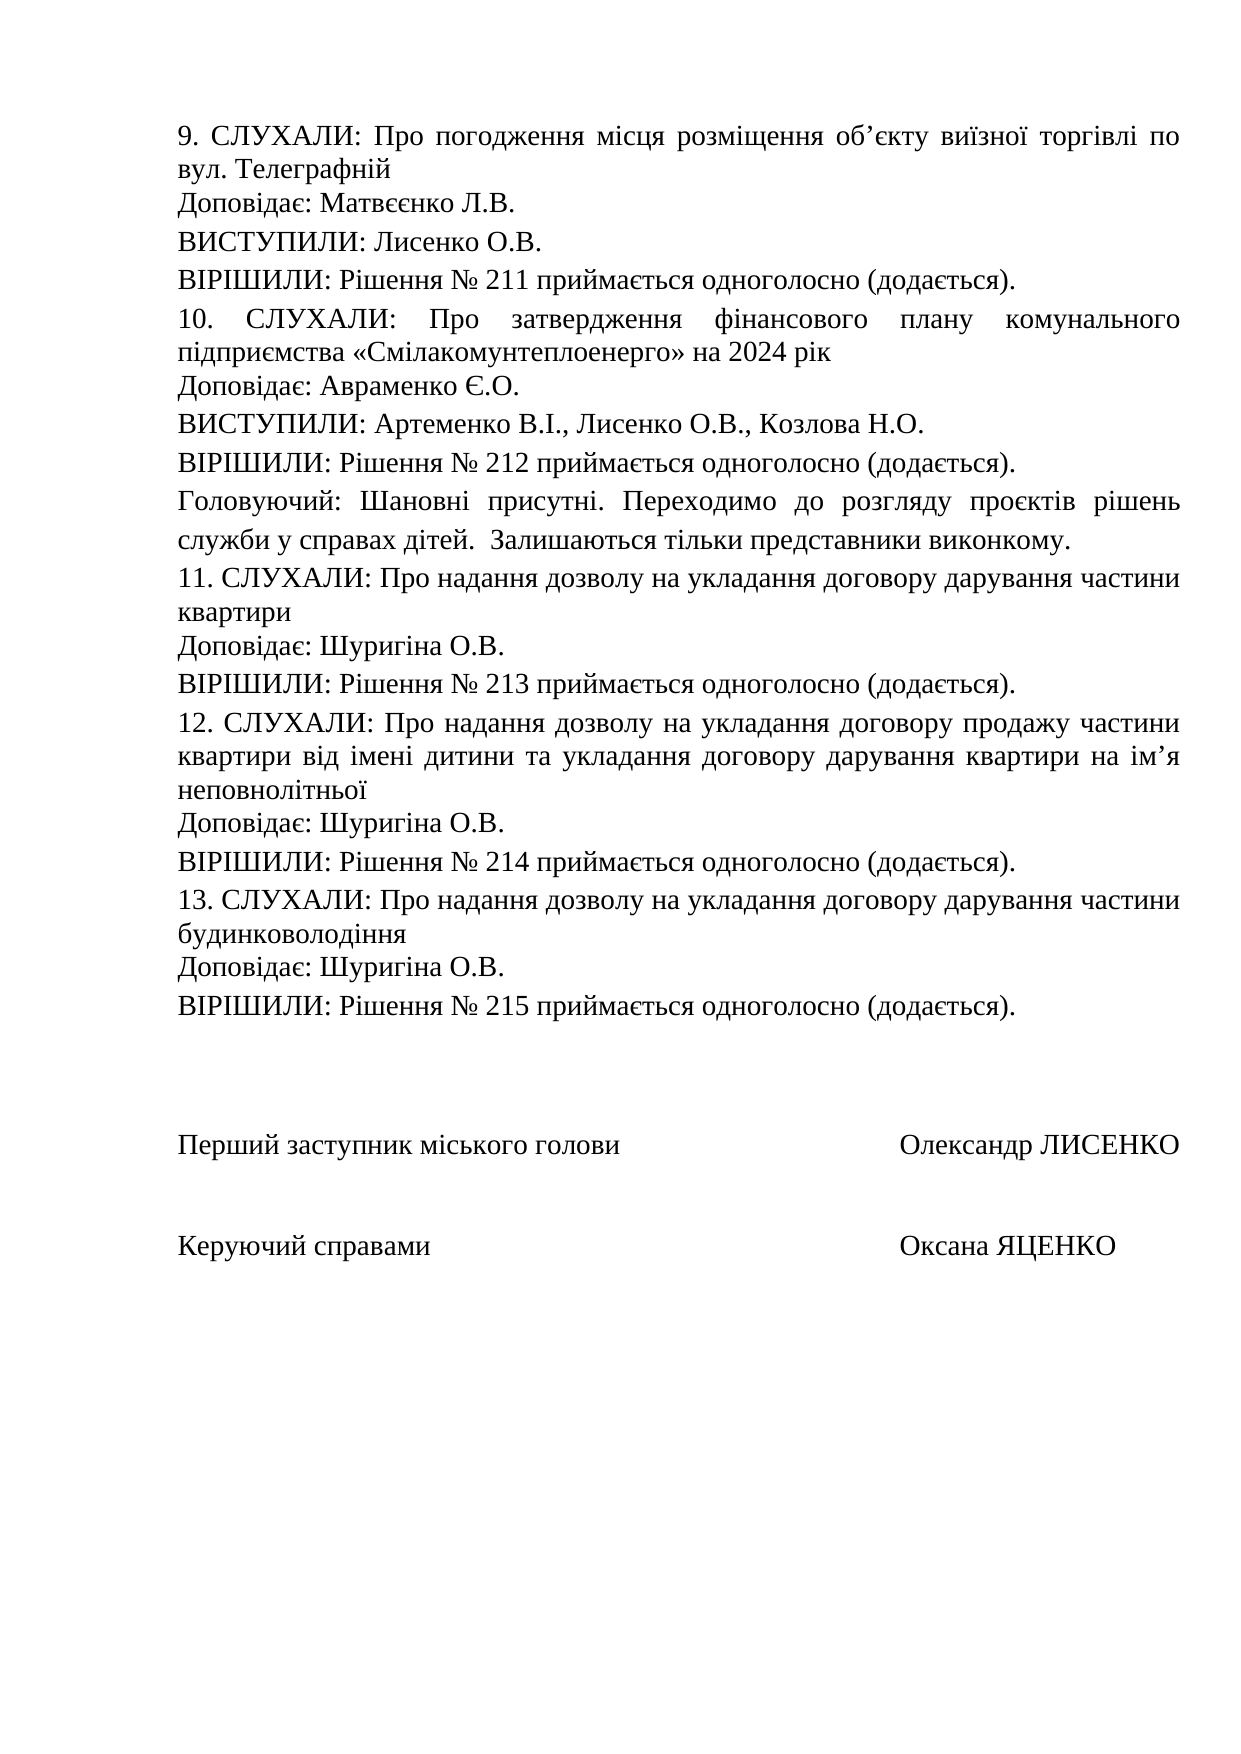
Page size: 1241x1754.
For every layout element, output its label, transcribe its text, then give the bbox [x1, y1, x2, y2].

text 9. СЛУХАЛИ: Про погодження місця розміщення об’єкту виїзної торгівлі по вул. Телеграфній [177, 118, 1181, 185]
text Доповідає: Матвєєнко Л.В. [177, 185, 1181, 219]
text Доповідає: Шуригіна О.В. [177, 805, 1181, 839]
text ВИСТУПИЛИ: Артеменко В.І., Лисенко О.В., Козлова Н.О. [177, 406, 1181, 440]
text ВІРІШИЛИ: Рішення № 214 приймається одноголосно (додається). [177, 844, 1181, 877]
text ВІРІШИЛИ: Рішення № 213 приймається одноголосно (додається). [177, 666, 1181, 700]
text ВИСТУПИЛИ: Лисенко О.В. [177, 224, 1181, 257]
text 13. СЛУХАЛИ: Про надання дозволу на укладання договору дарування частини будинковолодіння [177, 882, 1181, 949]
text Доповідає: Шуригіна О.В. [177, 949, 1181, 983]
text Керуючий справами Оксана ЯЦЕНКО [177, 1228, 1181, 1261]
text Доповідає: Шуригіна О.В. [177, 628, 1181, 661]
text ВІРІШИЛИ: Рішення № 215 приймається одноголосно (додається). [177, 988, 1181, 1022]
text Доповідає: Авраменко Є.О. [177, 368, 1181, 401]
text 11. СЛУХАЛИ: Про надання дозволу на укладання договору дарування частини квартири [177, 561, 1181, 628]
text Головуючий: Шановні присутні. Переходимо до розгляду проєктів рішень служби у справах дітей. Залишаються тільки представники виконкому. [177, 483, 1181, 556]
text Перший заступник міського голови Олександр ЛИСЕНКО [177, 1127, 1181, 1161]
text ВІРІШИЛИ: Рішення № 212 приймається одноголосно (додається). [177, 445, 1181, 478]
text ВІРІШИЛИ: Рішення № 211 приймається одноголосно (додається). [177, 262, 1181, 296]
text 12. СЛУХАЛИ: Про надання дозволу на укладання договору продажу частини квартири від імені дитини та укладання договору дарування квартири на ім’я неповнолітньої [177, 705, 1181, 805]
text 10. СЛУХАЛИ: Про затвердження фінансового плану комунального підприємства «Смілакомунтеплоенерго» на 2024 рік [177, 301, 1181, 368]
